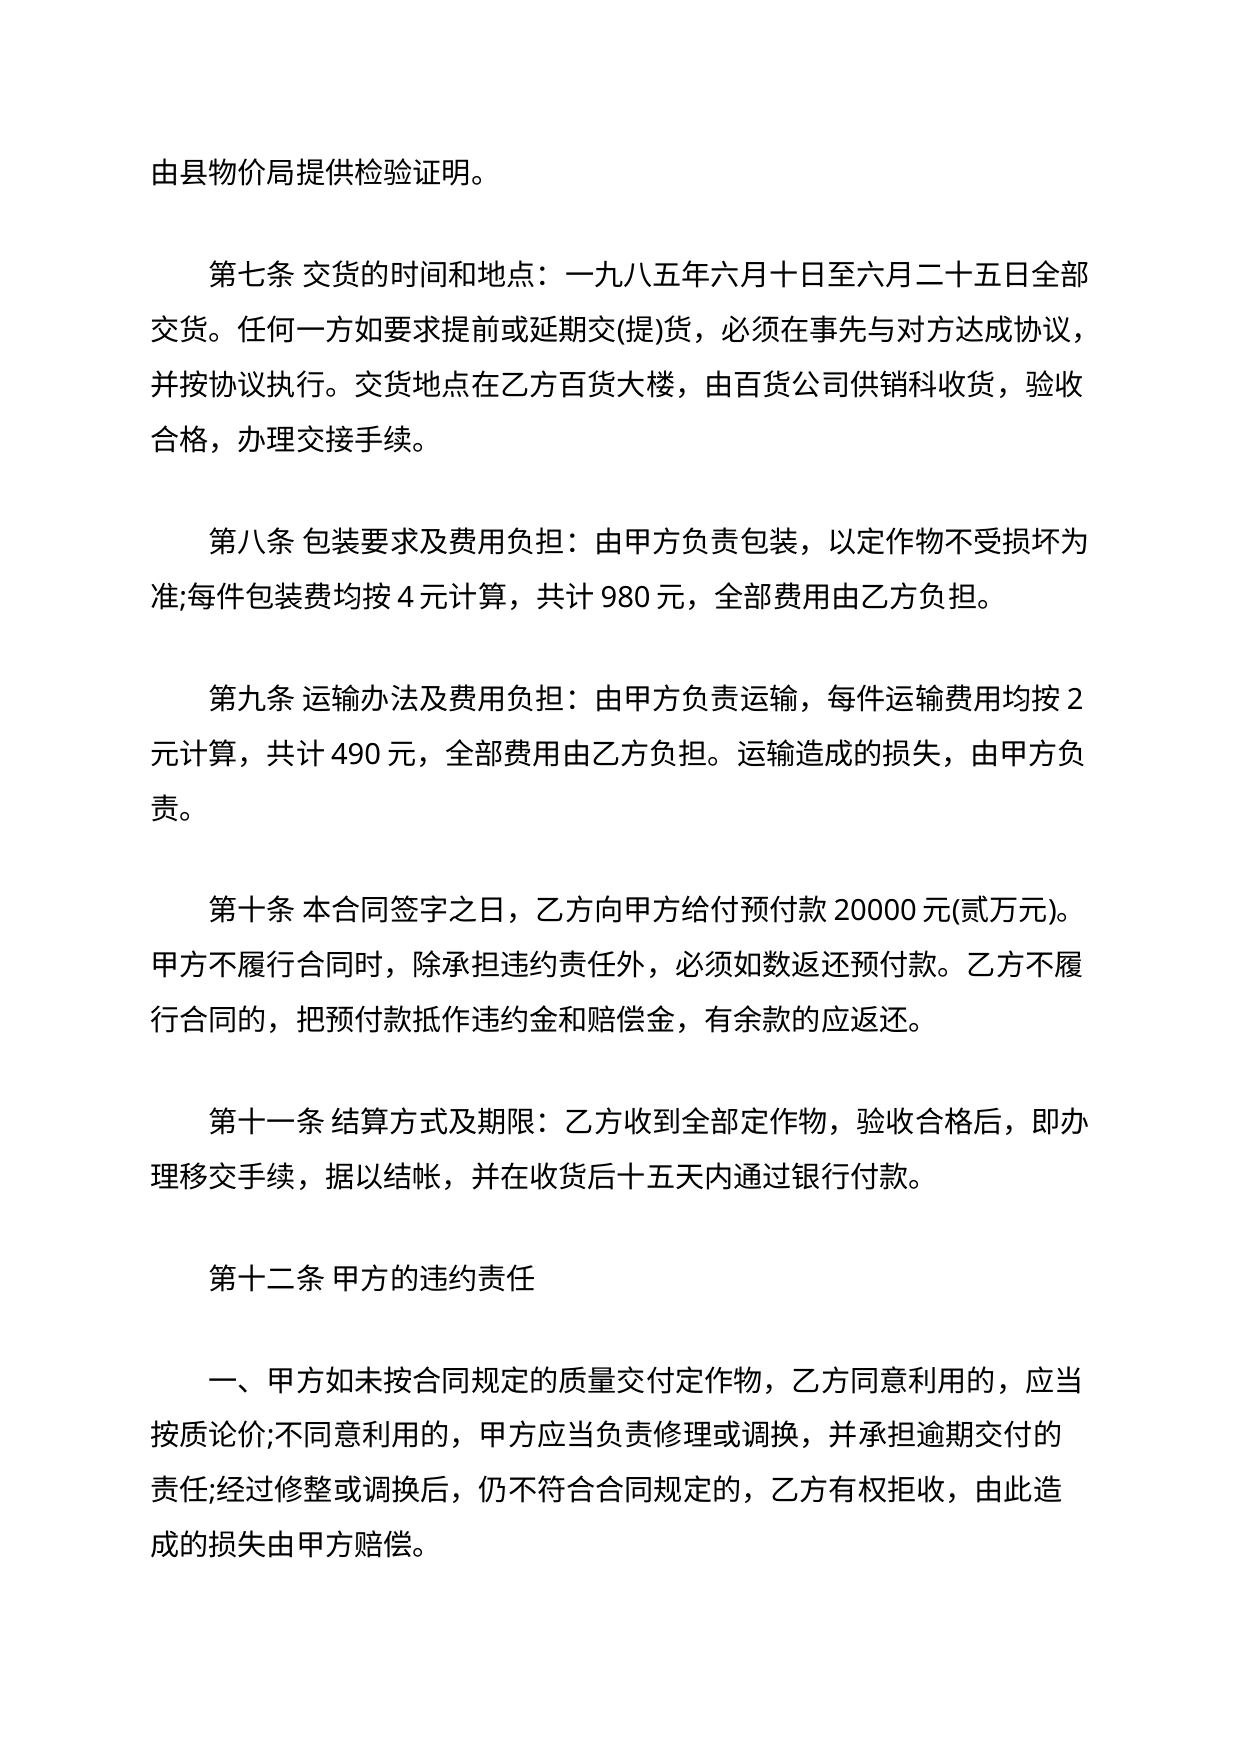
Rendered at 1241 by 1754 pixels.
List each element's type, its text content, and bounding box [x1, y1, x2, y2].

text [150, 150, 1090, 192]
text 第十一条 结算方式及期限：乙方收到全部定作物，验收合格后，即办理移交手续，据以结帐，并在收货后十五天内通过银行付款。 [150, 1099, 1090, 1196]
text 第七条 交货的时间和地点：一九八五年六月十日至六月二十五日全部交货。任何一方如要求提前或延期交(提)货，必须在事先与对方达成协议，并按协议执行。交货地点在乙方百货大楼，由百货公司供销科收货，验收合格，办理交接手续。 [150, 252, 1090, 459]
text 第十条 本合同签字之日，乙方向甲方给付预付款20000元(贰万元)。甲方不履行合同时，除承担违约责任外，必须如数返还预付款。乙方不履行合同的，把预付款抵作违约金和赔偿金，有余款的应返还。 [150, 887, 1090, 1039]
text 第十二条 甲方的违约责任 [150, 1255, 1090, 1298]
text 第九条 运输办法及费用负担：由甲方负责运输，每件运输费用均按2元计算，共计490元，全部费用由乙方负担。运输造成的损失，由甲方负责。 [150, 675, 1090, 827]
text 一、甲方如未按合同规定的质量交付定作物，乙方同意利用的，应当按质论价;不同意利用的，甲方应当负责修理或调换，并承担逾期交付的责任;经过修整或调换后，仍不符合合同规定的，乙方有权拒收，由此造成的损失由甲方赔偿。 [150, 1357, 1090, 1564]
text 第八条 包装要求及费用负担：由甲方负责包装，以定作物不受损坏为准;每件包装费均按4元计算，共计980元，全部费用由乙方负担。 [150, 518, 1090, 616]
